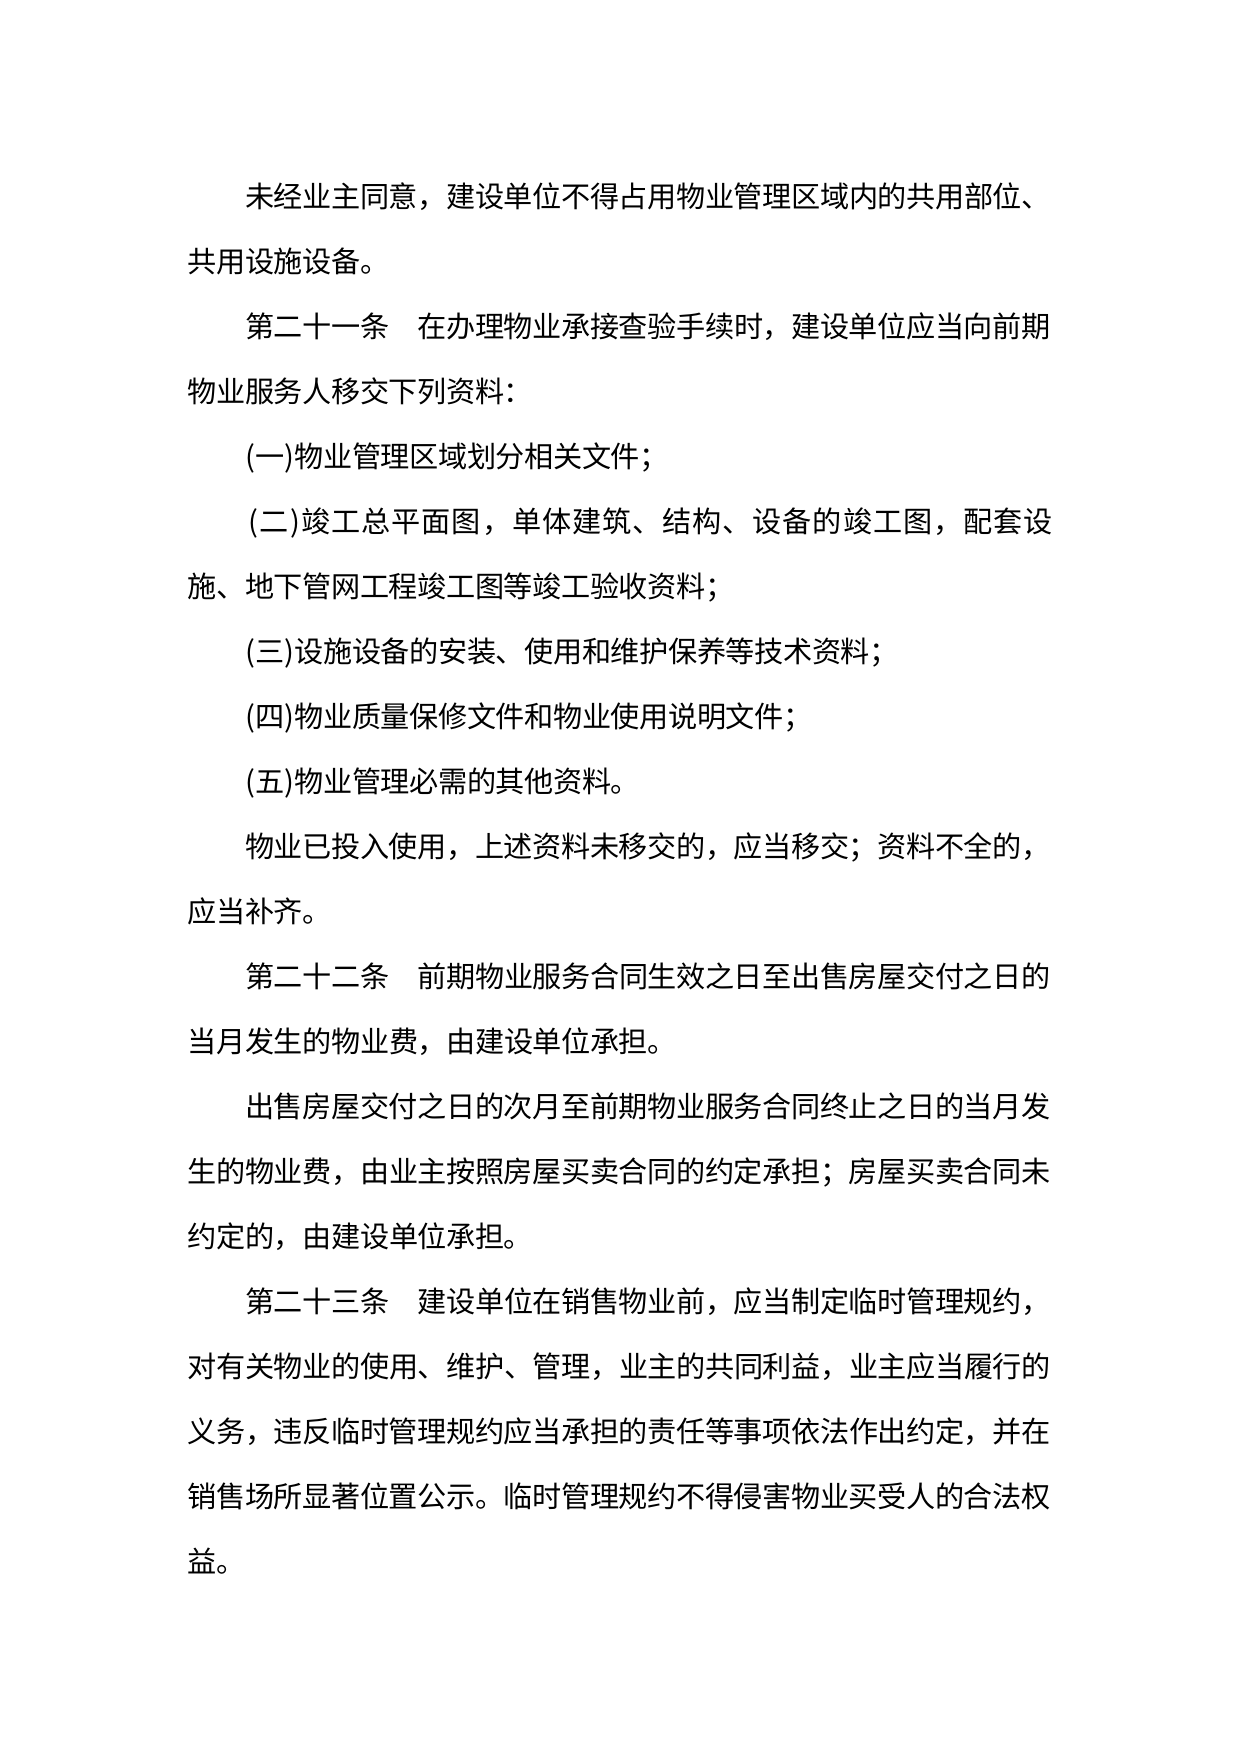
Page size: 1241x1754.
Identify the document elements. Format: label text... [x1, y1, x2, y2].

text 出售房屋交付之日的次月至前期物业服务合同终止之日的当月发生的物业费，由业主按照房屋买卖合同的约定承担；房屋买卖合同未约定的，由建设单位承担。 [187, 1072, 1053, 1267]
text 第二十一条 在办理物业承接查验手续时，建设单位应当向前期物业服务人移交下列资料： [187, 292, 1053, 422]
text 物业已投入使用，上述资料未移交的，应当移交；资料不全的，应当补齐。 [187, 812, 1053, 942]
text (一)物业管理区域划分相关文件； [187, 422, 1053, 487]
text (三)设施设备的安装、使用和维护保养等技术资料； [187, 617, 1053, 682]
text (四)物业质量保修文件和物业使用说明文件； [187, 682, 1053, 747]
text (五)物业管理必需的其他资料。 [187, 747, 1053, 812]
text (二)竣工总平面图，单体建筑、结构、设备的竣工图，配套设施、地下管网工程竣工图等竣工验收资料； [187, 487, 1053, 617]
text 第二十二条 前期物业服务合同生效之日至出售房屋交付之日的当月发生的物业费，由建设单位承担。 [187, 942, 1053, 1072]
text 第二十三条 建设单位在销售物业前，应当制定临时管理规约，对有关物业的使用、维护、管理，业主的共同利益，业主应当履行的义务，违反临时管理规约应当承担的责任等事项依法作出约定，并在销售场所显著位置公示。临时管理规约不得侵害物业买受人的合法权益。 [187, 1267, 1053, 1592]
text 未经业主同意，建设单位不得占用物业管理区域内的共用部位、共用设施设备。 [187, 162, 1053, 292]
